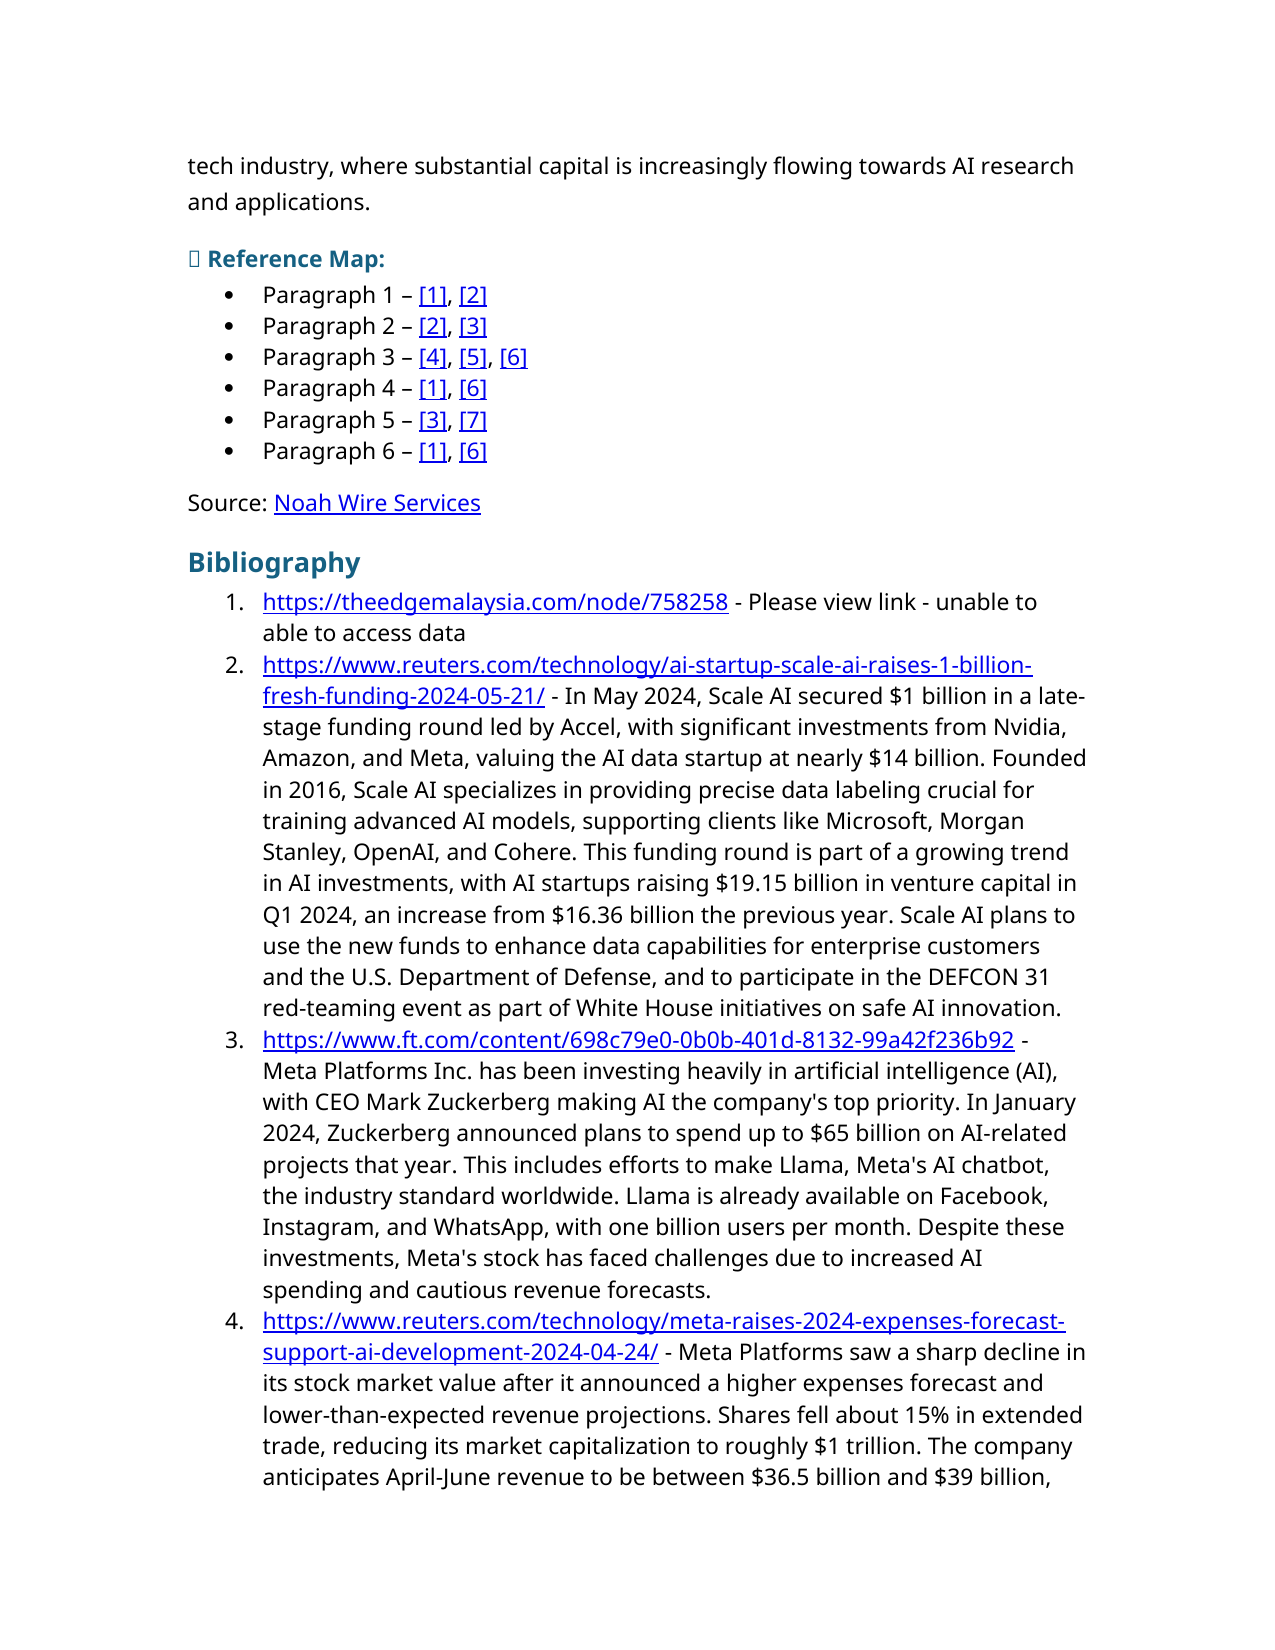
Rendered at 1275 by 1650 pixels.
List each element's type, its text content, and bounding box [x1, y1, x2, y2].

list Paragraph 5 – [3], [7] [225, 404, 1087, 435]
list https://theedgemalaysia.com/node/758258 - Please view link - unable to able to access data [225, 586, 1087, 649]
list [225, 1305, 1087, 1492]
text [187, 150, 1087, 217]
list https://www.reuters.com/technology/ai-startup-scale-ai-raises-1-billion-fresh-funding-2024-05-21/ - In May 2024, Scale AI secured $1 billion in a late-stage funding round led by Accel, with significant investments from Nvidia, Amazon, and Meta, valuing the AI data startup at nearly $14 billion. Founded in 2016, Scale AI specializes in providing precise data labeling crucial for training advanced AI models, supporting clients like Microsoft, Morgan Stanley, OpenAI, and Cohere. This funding round is part of a growing trend in AI investments, with AI startups raising $19.15 billion in venture capital in Q1 2024, an increase from $16.36 billion the previous year. Scale AI plans to use the new funds to enhance data capabilities for enterprise customers and the U.S. Department of Defense, and to participate in the DEFCON 31 red-teaming event as part of White House initiatives on safe AI innovation. [225, 649, 1087, 1024]
subtitle 📌 Reference Map: [187, 243, 1087, 274]
text Source: Noah Wire Services [187, 487, 1087, 518]
list Paragraph 6 – [1], [6] [225, 435, 1087, 466]
list Paragraph 2 – [2], [3] [225, 310, 1087, 341]
subtitle Bibliography [187, 544, 1087, 581]
list Paragraph 1 – [1], [2] [225, 279, 1087, 310]
list https://www.ft.com/content/698c79e0-0b0b-401d-8132-99a42f236b92 - Meta Platforms Inc. has been investing heavily in artificial intelligence (AI), with CEO Mark Zuckerberg making AI the company's top priority. In January 2024, Zuckerberg announced plans to spend up to $65 billion on AI-related projects that year. This includes efforts to make Llama, Meta's AI chatbot, the industry standard worldwide. Llama is already available on Facebook, Instagram, and WhatsApp, with one billion users per month. Despite these investments, Meta's stock has faced challenges due to increased AI spending and cautious revenue forecasts. [225, 1024, 1087, 1305]
list Paragraph 3 – [4], [5], [6] [225, 341, 1087, 372]
list Paragraph 4 – [1], [6] [225, 372, 1087, 404]
